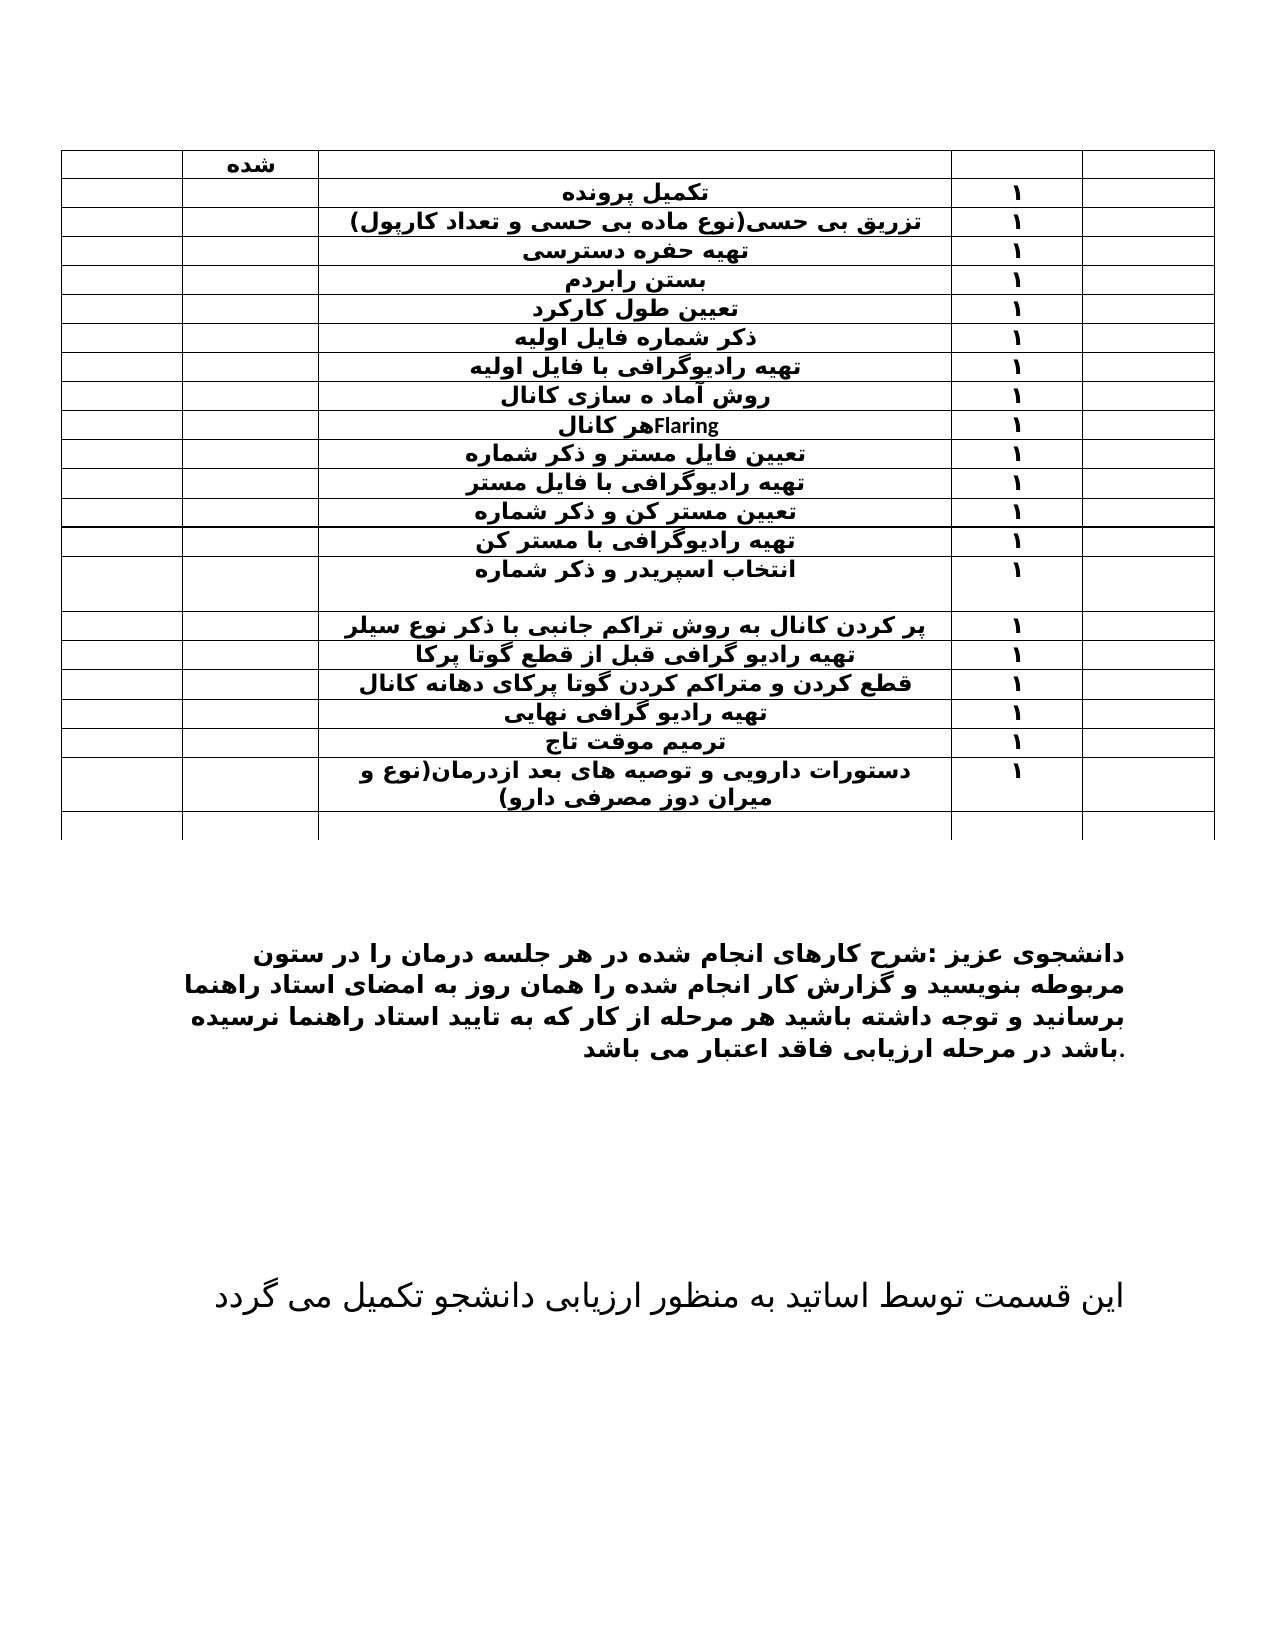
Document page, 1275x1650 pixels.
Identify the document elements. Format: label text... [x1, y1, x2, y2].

table_cell [62, 700, 182, 727]
table_cell [1083, 440, 1214, 468]
table_cell [62, 812, 182, 840]
table_cell [1083, 266, 1214, 294]
table_cell [62, 237, 182, 265]
table_cell پر کردن کانال به روش تراکم جانبی با ذکر نوع سیلر [319, 612, 951, 640]
table_cell تعیین طول کارکرد [319, 295, 951, 323]
table_cell ۱ [952, 440, 1082, 468]
table_header نمره [952, 151, 1082, 178]
text دانشجوی عزیز :شرح کارهای انجام شده در هر جلسه درمان را در ستون مربوطه بنویسید و گزارش کار انجام شده را همان روز به امضای استاد راهنما برسانید و توجه داشته باشید هر مرحله از کار که به تایید استاد راهنما نرسیده باشد در مرحله ارزیابی فاقد اعتبار می باشد. [150, 939, 1125, 1064]
table_cell [183, 812, 318, 840]
table_cell [183, 382, 318, 410]
table_cell [62, 324, 182, 352]
table_cell [62, 469, 182, 497]
table_cell [183, 499, 318, 526]
table_cell ۱ [952, 612, 1082, 640]
table_cell [62, 557, 182, 611]
table_cell [183, 469, 318, 497]
table_cell [183, 353, 318, 381]
table_cell تهیه رادیوگرافی با فایل مستر [319, 469, 951, 497]
table_cell [1083, 612, 1214, 640]
table_cell ۱ [952, 469, 1082, 497]
table_cell [952, 812, 1082, 840]
table_cell [1083, 324, 1214, 352]
table_cell ۱ [952, 208, 1082, 236]
table_cell تعیین مستر کن و ذکر شماره [319, 499, 951, 526]
table_cell بستن رابردم [319, 266, 951, 294]
table_cell تهیه رادیوگرافی با فایل اولیه [319, 353, 951, 381]
table_cell ۱ [952, 237, 1082, 265]
table_cell ۱ [952, 179, 1082, 207]
table_cell ترمیم موقت تاج [319, 729, 951, 757]
table_cell [1083, 528, 1214, 556]
table_cell [62, 758, 182, 811]
table_cell [62, 179, 182, 207]
table_cell [1083, 499, 1214, 526]
table_cell [183, 208, 318, 236]
table_cell [183, 729, 318, 757]
table_cell ۱ [952, 670, 1082, 698]
table_cell [1083, 353, 1214, 381]
table_cell [62, 411, 182, 439]
table_cell [62, 208, 182, 236]
table_cell [183, 179, 318, 207]
table_cell [183, 266, 318, 294]
table_cell ۱ [952, 528, 1082, 556]
table_cell قطع کردن و متراکم کردن گوتا پرکای دهانه کانال [319, 670, 951, 698]
table_cell تکمیل پرونده [319, 179, 951, 207]
table_cell [1083, 758, 1214, 811]
table_cell [183, 528, 318, 556]
table_cell [1083, 729, 1214, 757]
table_cell ۱ [952, 295, 1082, 323]
table_cell ۱ [952, 499, 1082, 526]
table_cell [183, 440, 318, 468]
table_cell تهیه رادیو گرافی قبل از قطع گوتا پرکا [319, 641, 951, 669]
table_cell ۱ [952, 411, 1082, 439]
table_cell [1083, 469, 1214, 497]
table_cell ۱ [952, 641, 1082, 669]
table_cell ۱ [952, 266, 1082, 294]
table_cell ۱ [952, 700, 1082, 727]
table_cell [183, 700, 318, 727]
table_cell ۱ [952, 557, 1082, 611]
table_cell [62, 382, 182, 410]
table_cell [183, 324, 318, 352]
table_cell دستورات دارویی و توصیه های بعد ازدرمان(نوع و میران دوز مصرفی دارو) [319, 758, 951, 811]
table_cell تهیه رادیوگرافی با مستر کن [319, 528, 951, 556]
table_cell ۱ [952, 758, 1082, 811]
table_cell [62, 353, 182, 381]
table_cell [62, 612, 182, 640]
table_cell [1083, 411, 1214, 439]
table_cell ۱ [952, 353, 1082, 381]
table_cell [1083, 641, 1214, 669]
table_cell [1083, 557, 1214, 611]
table_cell [62, 528, 182, 556]
table_cell [183, 237, 318, 265]
table_cell [183, 295, 318, 323]
table_cell [183, 411, 318, 439]
table_header توصیه های انجام شده [183, 151, 318, 178]
table_cell [183, 557, 318, 611]
table_cell [62, 729, 182, 757]
table_cell تزریق بی حسی(نوع ماده بی حسی و تعداد کارپول) [319, 208, 951, 236]
table_cell روش آماد ه سازی کانال [319, 382, 951, 410]
table_cell [183, 612, 318, 640]
table_cell [62, 499, 182, 526]
table_cell [319, 812, 951, 840]
table_header امضا استاد [62, 151, 182, 178]
table_cell تهیه رادیو گرافی نهایی [319, 700, 951, 727]
table_cell [62, 295, 182, 323]
table_cell ذکر شماره فایل اولیه [319, 324, 951, 352]
table_cell [62, 670, 182, 698]
table_cell [183, 670, 318, 698]
table_cell هر کانالFlaring [319, 411, 951, 439]
table_cell [183, 758, 318, 811]
table_cell [62, 440, 182, 468]
table_cell [1083, 670, 1214, 698]
table_header تاریخ [1083, 151, 1214, 178]
table_cell ۱ [952, 729, 1082, 757]
table_cell تهیه حفره دسترسی [319, 237, 951, 265]
table_cell [1083, 237, 1214, 265]
table_cell تعیین فایل مستر و ذکر شماره [319, 440, 951, 468]
table_cell [1083, 812, 1214, 840]
text این قسمت توسط اساتید به منظور ارزیابی دانشجو تکمیل می گردد [150, 1276, 1125, 1314]
table_cell [62, 266, 182, 294]
table_cell انتخاب اسپریدر و ذکر شماره [319, 557, 951, 611]
table_cell [183, 641, 318, 669]
table_cell [1083, 208, 1214, 236]
table_cell [1083, 382, 1214, 410]
table_cell [1083, 700, 1214, 727]
table_cell ۱ [952, 324, 1082, 352]
table_cell [1083, 295, 1214, 323]
table_cell ۱ [952, 382, 1082, 410]
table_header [319, 151, 951, 178]
table_cell [62, 641, 182, 669]
table_cell [1083, 179, 1214, 207]
